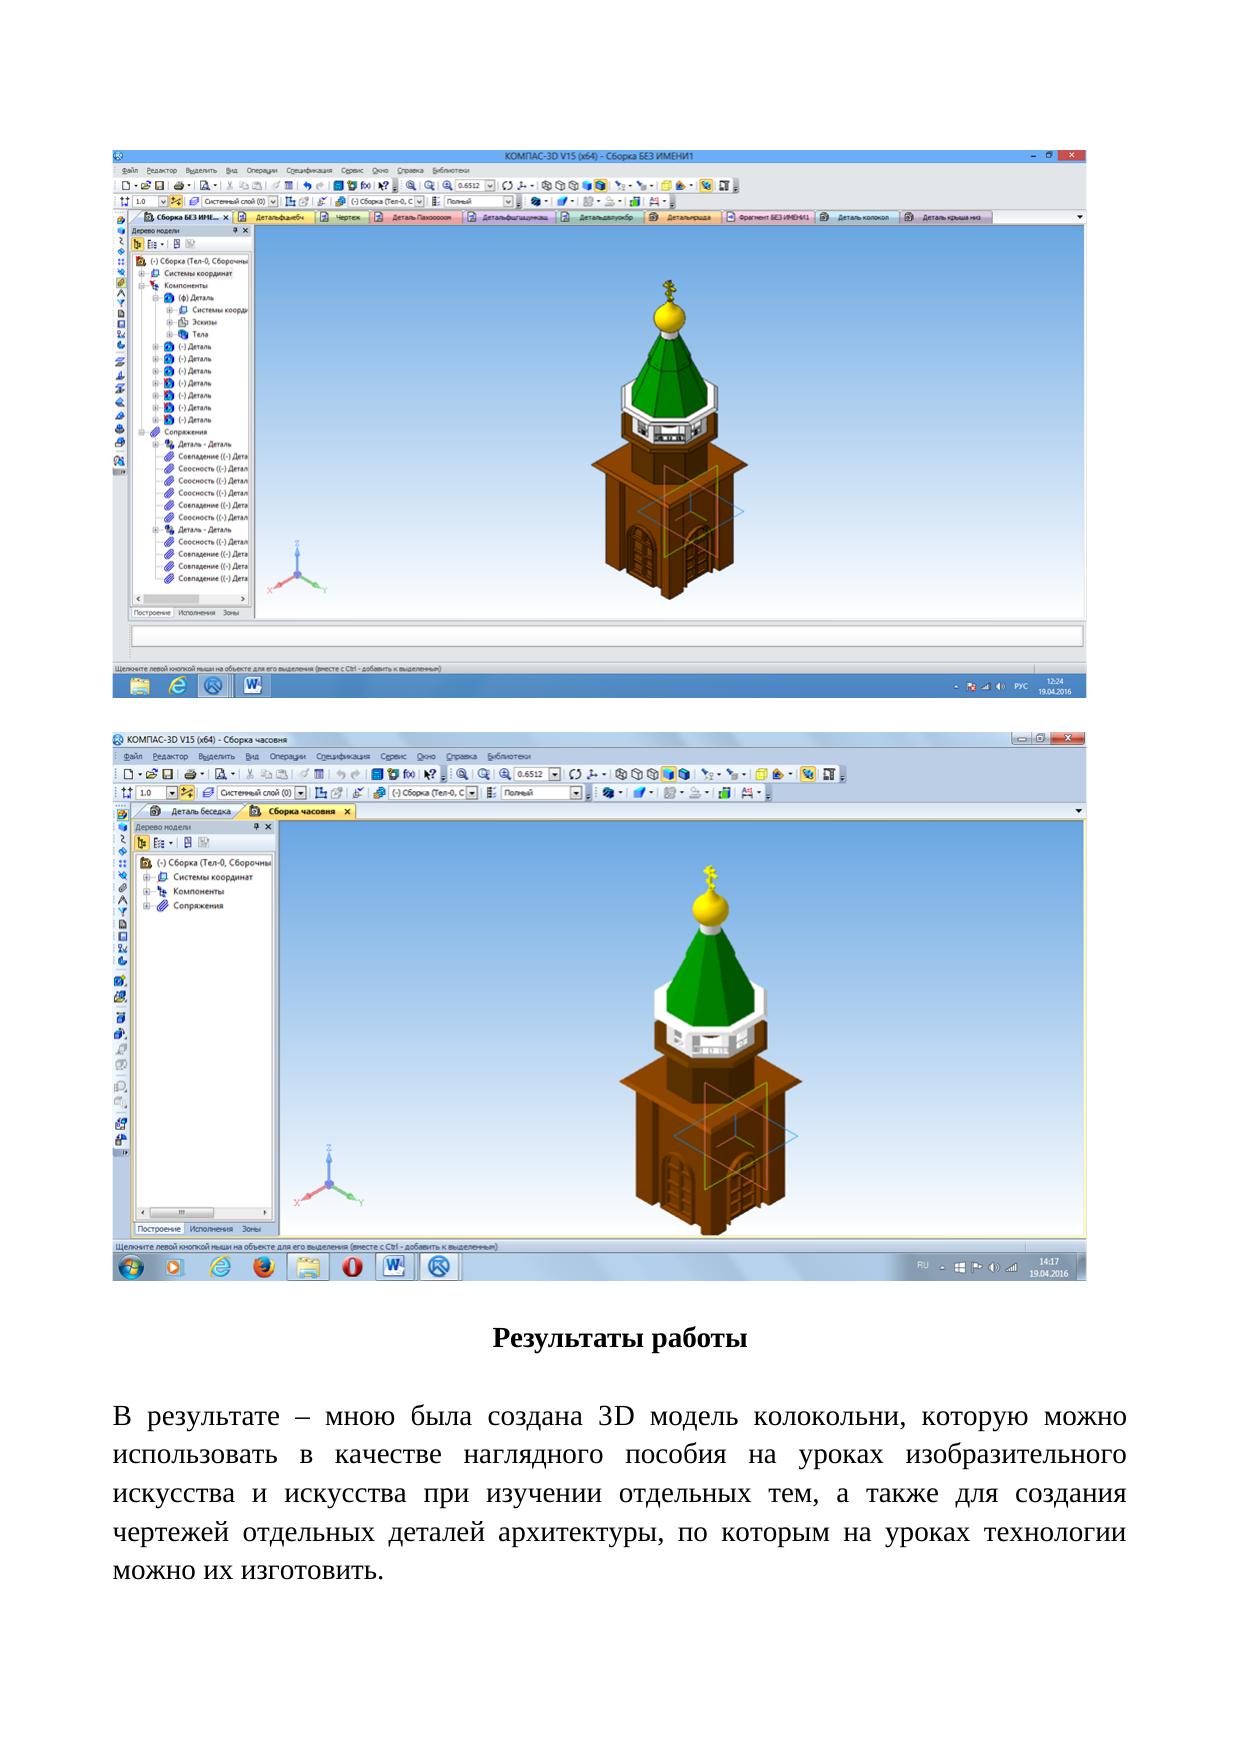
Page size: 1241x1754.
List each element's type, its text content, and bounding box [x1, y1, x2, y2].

picture [112, 732, 1087, 1281]
text Результаты работы [112, 1320, 1128, 1353]
picture [112, 150, 1087, 698]
text В результате – мною была создана 3D модель колокольни, которую можно использовать в качестве наглядного пособия на уроках изобразительного искусства и искусства при изучении отдельных тем, а также для создания чертежей отдельных деталей архитектуры, по которым на уроках технологии можно их изготовить. [112, 1398, 1128, 1586]
